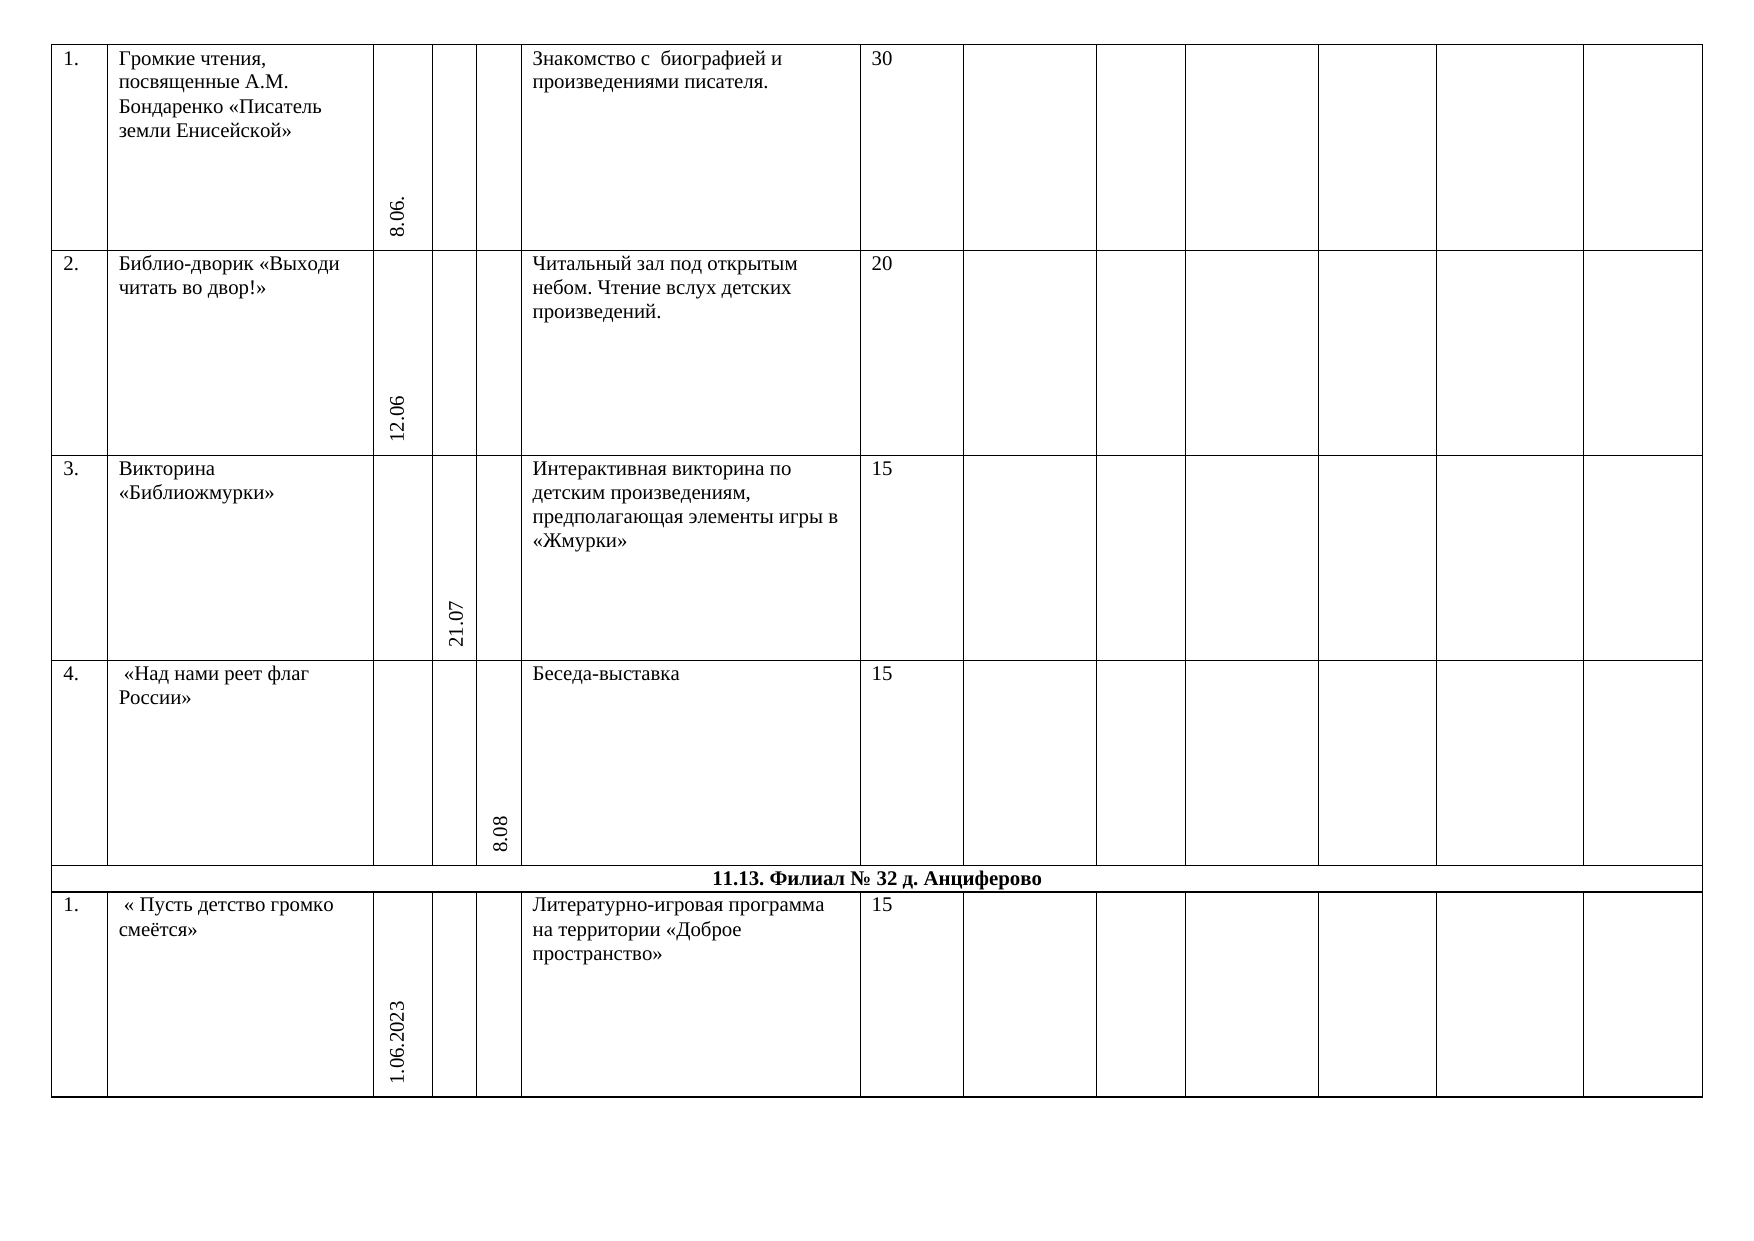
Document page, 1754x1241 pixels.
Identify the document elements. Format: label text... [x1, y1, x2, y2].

table_cell 21.07 [433, 456, 476, 660]
table_cell 12.06 [374, 251, 432, 454]
table_cell [1584, 45, 1702, 249]
table_cell [433, 893, 476, 1096]
table_cell [477, 893, 521, 1096]
table_cell [1584, 456, 1702, 660]
table_cell [433, 251, 476, 454]
table_cell [374, 661, 432, 865]
table_cell [1319, 661, 1436, 865]
table_cell [433, 661, 476, 865]
table_cell [1097, 661, 1185, 865]
table_cell [964, 456, 1096, 660]
table_cell Громкие чтения, посвященные А.М. Бондаренко «Писатель земли Енисейской» [108, 45, 373, 249]
table_cell [1319, 45, 1436, 249]
table_cell «Над нами реет флаг России» [108, 661, 373, 865]
table_cell [1186, 893, 1318, 1096]
table_cell [1319, 251, 1436, 454]
table_cell 8.06. [374, 45, 432, 249]
table_cell 20 [861, 251, 963, 454]
table_cell 2. [52, 251, 107, 454]
table_cell [374, 456, 432, 660]
table_cell [1097, 893, 1185, 1096]
table_cell Знакомство с биографией и произведениями писателя. [522, 45, 860, 249]
table_cell [1097, 45, 1185, 249]
table_cell [433, 45, 476, 249]
table_cell 30 [861, 45, 963, 249]
table_cell [1186, 456, 1318, 660]
table_cell [1437, 456, 1583, 660]
table_cell [964, 661, 1096, 865]
table_cell 11.13. Филиал № 32 д. Анциферово [52, 866, 1702, 891]
table_cell [1437, 251, 1583, 454]
table_cell 15 [861, 456, 963, 660]
table_cell 3. [52, 456, 107, 660]
table_cell [1437, 893, 1583, 1096]
table_cell [477, 251, 521, 454]
table_cell [477, 45, 521, 249]
table_cell 4. [52, 661, 107, 865]
table_cell [1437, 661, 1583, 865]
table_cell [1319, 456, 1436, 660]
table_cell [964, 893, 1096, 1096]
table_cell Библио-дворик «Выходи читать во двор!» [108, 251, 373, 454]
table_cell « Пусть детство громко смеётся» [108, 893, 373, 1096]
table_cell 8.08 [477, 661, 521, 865]
table_cell 1. [52, 893, 107, 1096]
table_cell [964, 251, 1096, 454]
table_cell [964, 45, 1096, 249]
table_cell [1319, 893, 1436, 1096]
table_cell [1437, 45, 1583, 249]
table_cell 1.06.2023 [374, 893, 432, 1096]
table_cell 15 [861, 661, 963, 865]
table_cell Викторина «Библиожмурки» [108, 456, 373, 660]
table_cell [1097, 251, 1185, 454]
table_cell [1186, 661, 1318, 865]
table_cell Литературно-игровая программа на территории «Доброе пространство» [522, 893, 860, 1096]
table_cell [1097, 456, 1185, 660]
table_cell [477, 456, 521, 660]
table_cell Читальный зал под открытым небом. Чтение вслух детских произведений. [522, 251, 860, 454]
table_cell [1186, 45, 1318, 249]
table_cell [1584, 661, 1702, 865]
table_cell [1584, 251, 1702, 454]
table_cell Интерактивная викторина по детским произведениям, предполагающая элементы игры в «Жмурки» [522, 456, 860, 660]
table_cell 1. [52, 45, 107, 249]
table_cell Беседа-выставка [522, 661, 860, 865]
table_cell [1584, 893, 1702, 1096]
table_cell [1186, 251, 1318, 454]
table_cell 15 [861, 893, 963, 1096]
